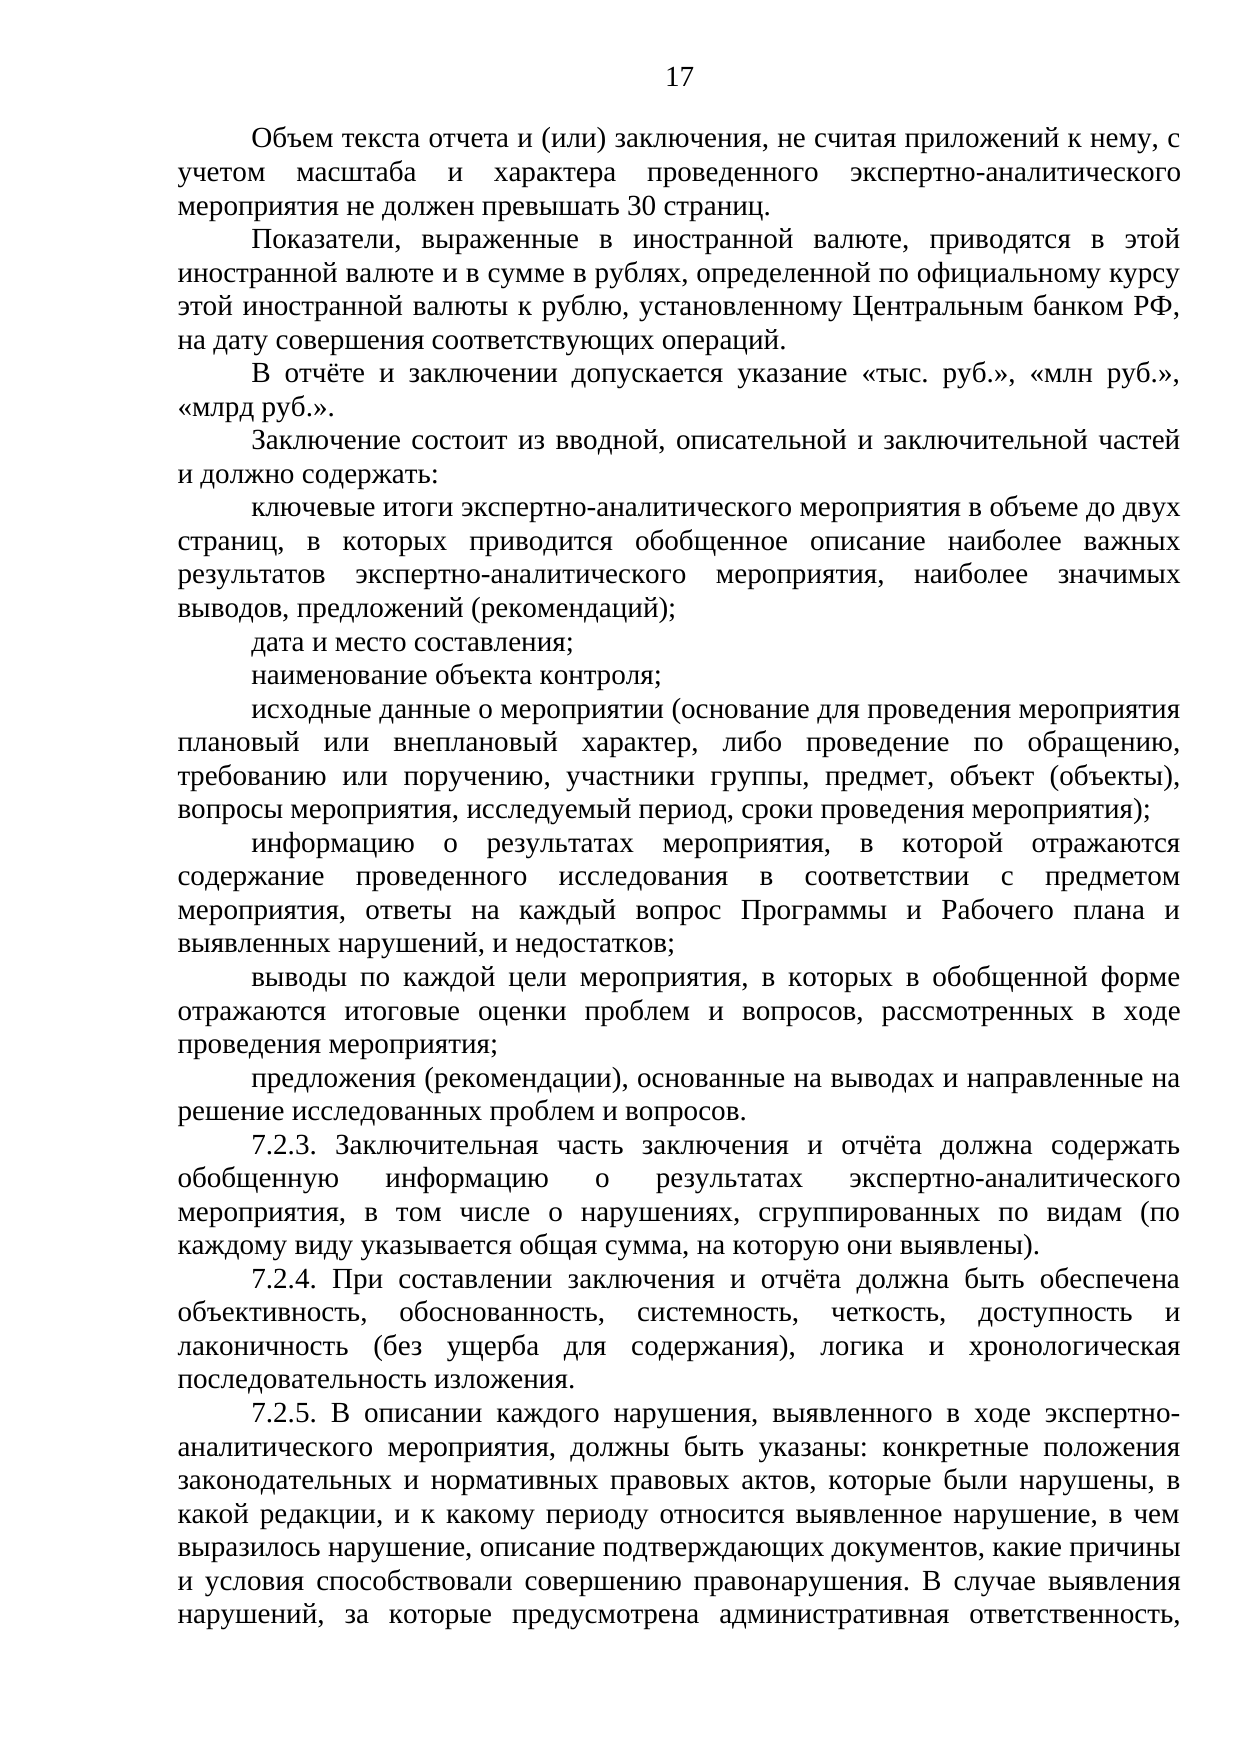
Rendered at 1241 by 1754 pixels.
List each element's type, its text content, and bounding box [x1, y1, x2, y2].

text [177, 1395, 1181, 1630]
text дата и место составления; [177, 624, 1181, 657]
text Заключение состоит из вводной, описательной и заключительной частей и должно содержать: [177, 422, 1181, 489]
text наименование объекта контроля; [177, 657, 1181, 691]
text 7.2.3. Заключительная часть заключения и отчёта должна содержать обобщенную информацию о результатах экспертно-аналитического мероприятия, в том числе о нарушениях, сгруппированных по видам (по каждому виду указывается общая сумма, на которую они выявлены). [177, 1127, 1181, 1261]
text ключевые итоги экспертно-аналитического мероприятия в объеме до двух страниц, в которых приводится обобщенное описание наиболее важных результатов экспертно-аналитического мероприятия, наиболее значимых выводов, предложений (рекомендаций); [177, 489, 1181, 624]
text информацию о результатах мероприятия, в которой отражаются содержание проведенного исследования в соответствии с предметом мероприятия, ответы на каждый вопрос Программы и Рабочего плана и выявленных нарушений, и недостатков; [177, 825, 1181, 959]
text исходные данные о мероприятии (основание для проведения мероприятия плановый или внеплановый характер, либо проведение по обращению, требованию или поручению, участники группы, предмет, объект (объекты), вопросы мероприятия, исследуемый период, сроки проведения мероприятия); [177, 691, 1181, 825]
text В отчёте и заключении допускается указание «тыс. руб.», «млн руб.», «млрд руб.». [177, 355, 1181, 422]
text предложения (рекомендации), основанные на выводах и направленные на решение исследованных проблем и вопросов. [177, 1060, 1181, 1127]
text 7.2.4. При составлении заключения и отчёта должна быть обеспечена объективность, обоснованность, системность, четкость, доступность и лаконичность (без ущерба для содержания), логика и хронологическая последовательность изложения. [177, 1261, 1181, 1395]
text выводы по каждой цели мероприятия, в которых в обобщенной форме отражаются итоговые оценки проблем и вопросов, рассмотренных в ходе проведения мероприятия; [177, 959, 1181, 1060]
text Показатели, выраженные в иностранной валюте, приводятся в этой иностранной валюте и в сумме в рублях, определенной по официальному курсу этой иностранной валюты к рублю, установленному Центральным банком РФ, на дату совершения соответствующих операций. [177, 221, 1181, 355]
text Объем текста отчета и (или) заключения, не считая приложений к нему, с учетом масштаба и характера проведенного экспертно-аналитического мероприятия не должен превышать 30 страниц. [177, 121, 1181, 221]
